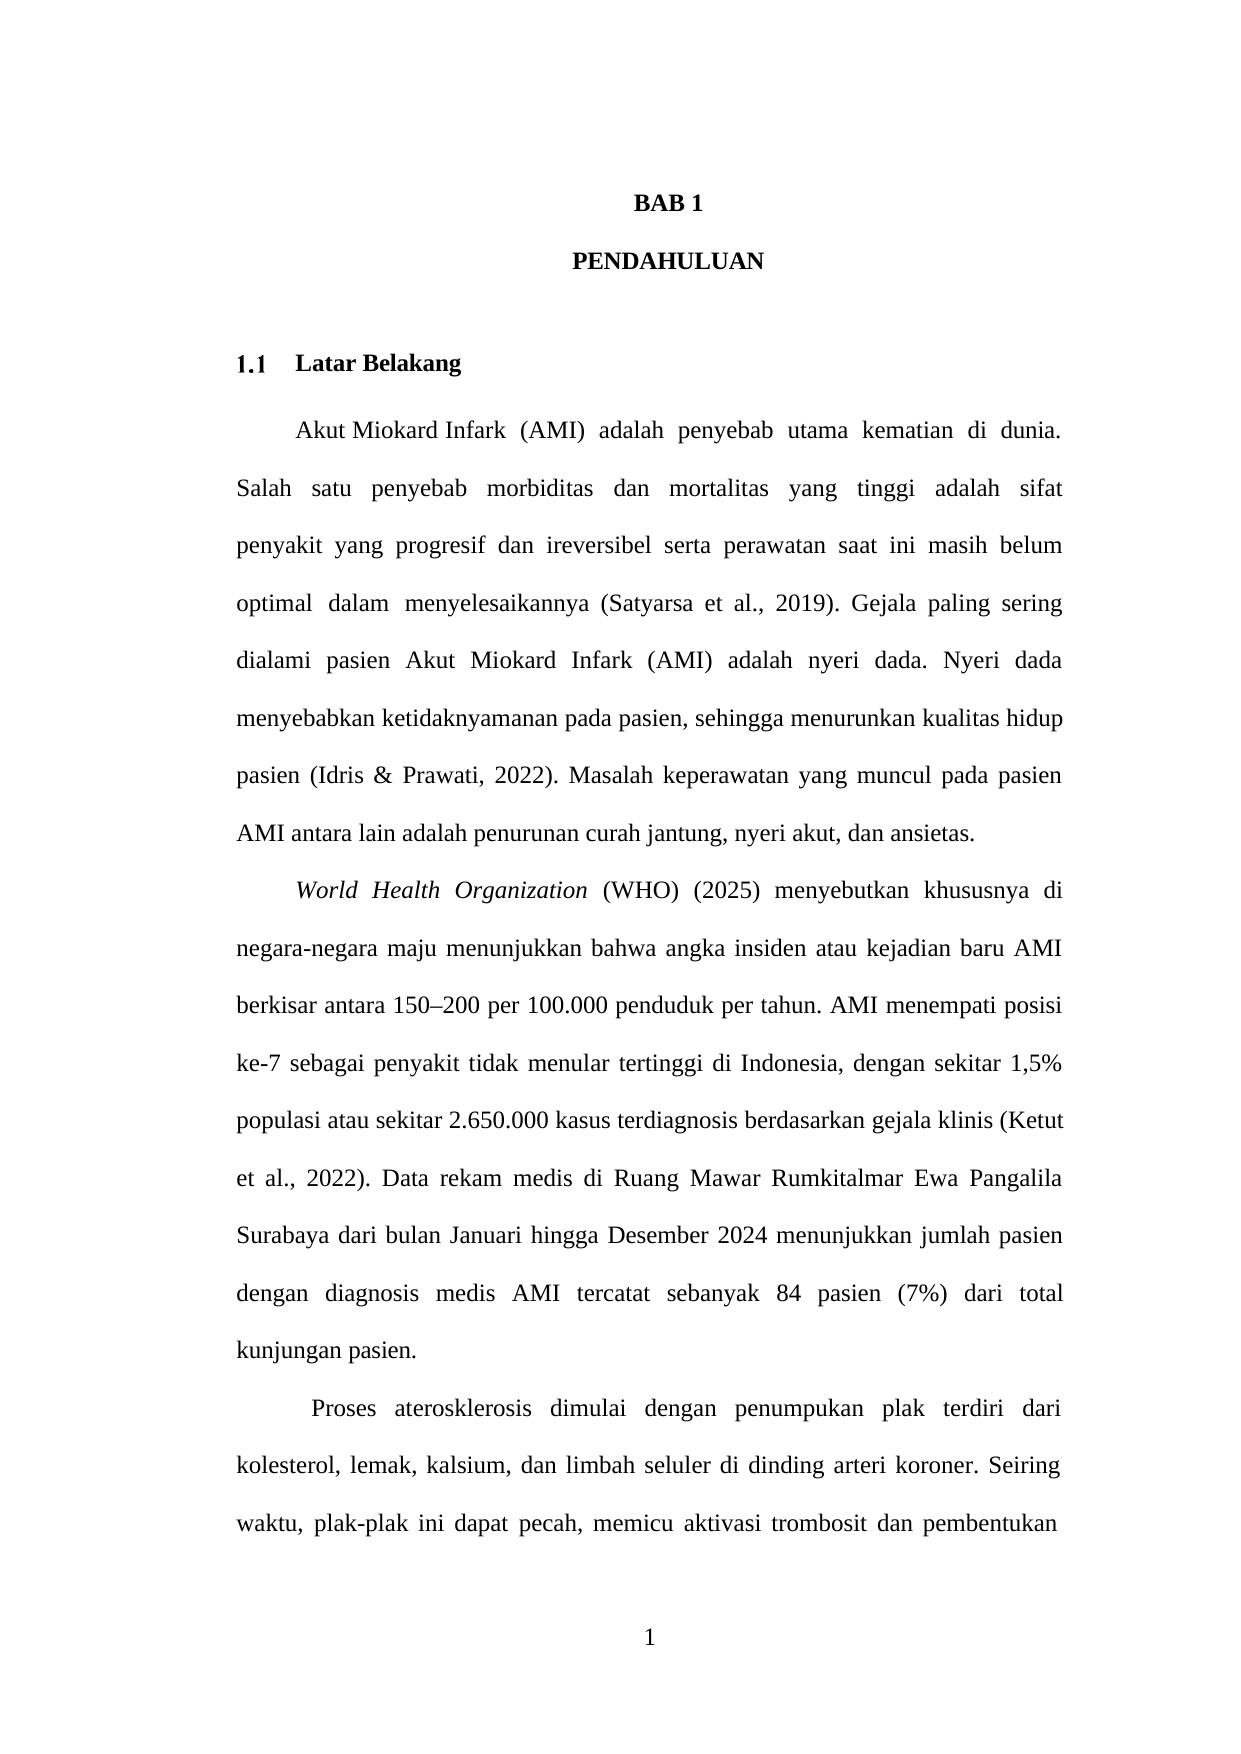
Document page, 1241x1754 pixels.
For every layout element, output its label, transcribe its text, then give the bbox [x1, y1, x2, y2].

text Salah satu penyebab morbiditas dan mortalitas yang tinggi adalah sifat penyakit yang progresif dan ireversibel serta perawatan saat ini masih belum optimal dalam menyelesaikannya (Satyarsa et al., 2019). Gejala paling sering dialami pasien Akut Miokard Infark (AMI) adalah nyeri dada. Nyeri dada menyebabkan ketidaknyamanan pada pasien, sehingga menurunkan kualitas hidup pasien (Idris & Prawati, 2022). Masalah keperawatan yang muncul pada pasien AMI antara lain adalah penurunan curah jantung, nyeri akut, dan ansietas. [236, 473, 1063, 847]
picture [237, 355, 265, 373]
subtitle Latar Belakang [237, 348, 1093, 378]
subtitle BAB 1 PENDAHULUAN [571, 188, 766, 274]
text Akut Miokard Infark (AMI) adalah penyebab utama kematian di dunia. [295, 415, 1093, 444]
text World Health Organization (WHO) (2025) menyebutkan khususnya di negara-negara maju menunjukkan bahwa angka insiden atau kejadian baru AMI berkisar antara 150–200 per 100.000 penduduk per tahun. AMI menempati posisi ke-7 sebagai penyakit tidak menular tertinggi di Indonesia, dengan sekitar 1,5% populasi atau sekitar 2.650.000 kasus terdiagnosis berdasarkan gejala klinis (Ketut et al., 2022). Data rekam medis di Ruang Mawar Rumkitalmar Ewa Pangalila Surabaya dari bulan Januari hingga Desember 2024 menunjukkan jumlah pasien dengan diagnosis medis AMI tercatat sebanyak 84 pasien (7%) dari total kunjungan pasien. [236, 876, 1063, 1364]
text Proses aterosklerosis dimulai dengan penumpukan plak terdiri dari kolesterol, lemak, kalsium, dan limbah seluler di dinding arteri koroner. Seiring waktu, plak-plak ini dapat pecah, memicu aktivasi trombosit dan pembentukan [236, 1393, 1062, 1537]
